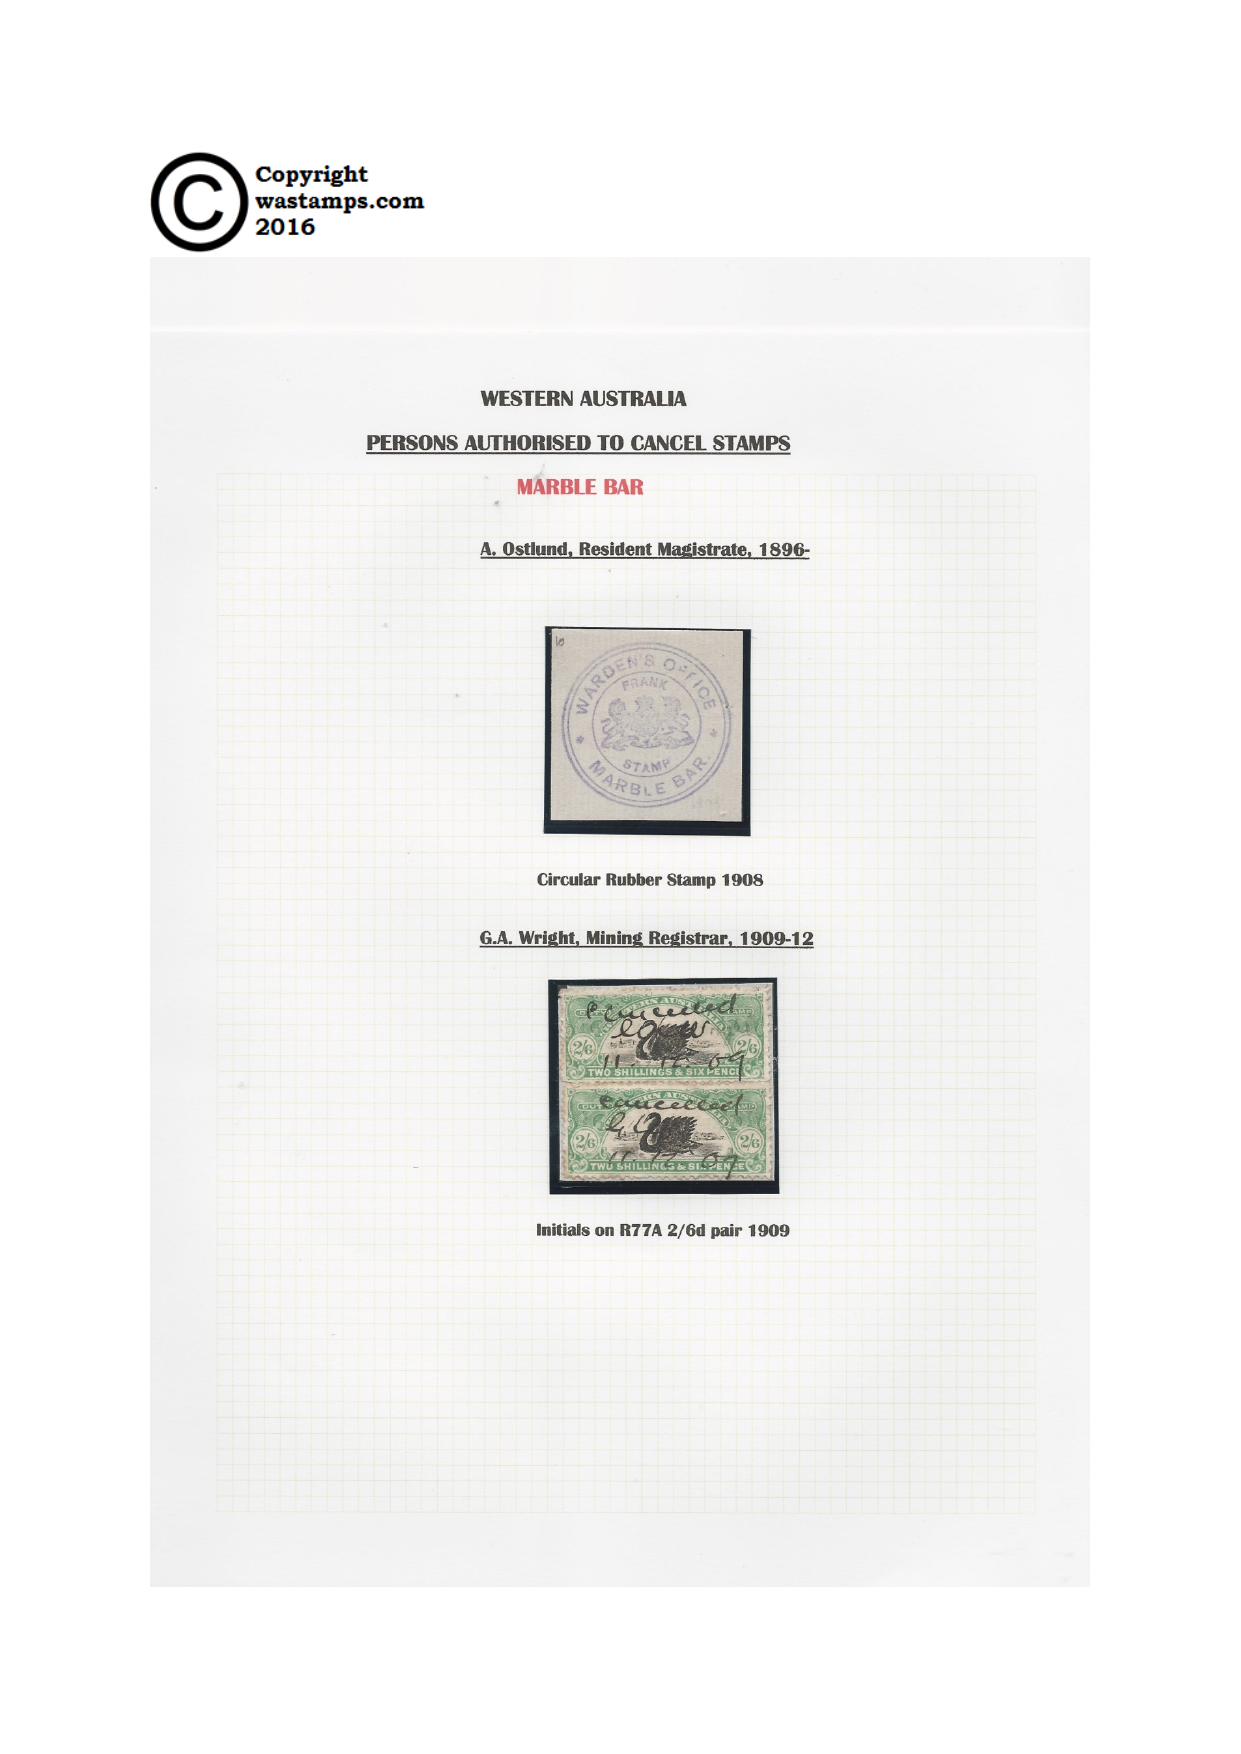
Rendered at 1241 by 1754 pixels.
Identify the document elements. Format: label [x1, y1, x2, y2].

picture [150, 257, 1091, 1587]
picture [150, 150, 431, 254]
